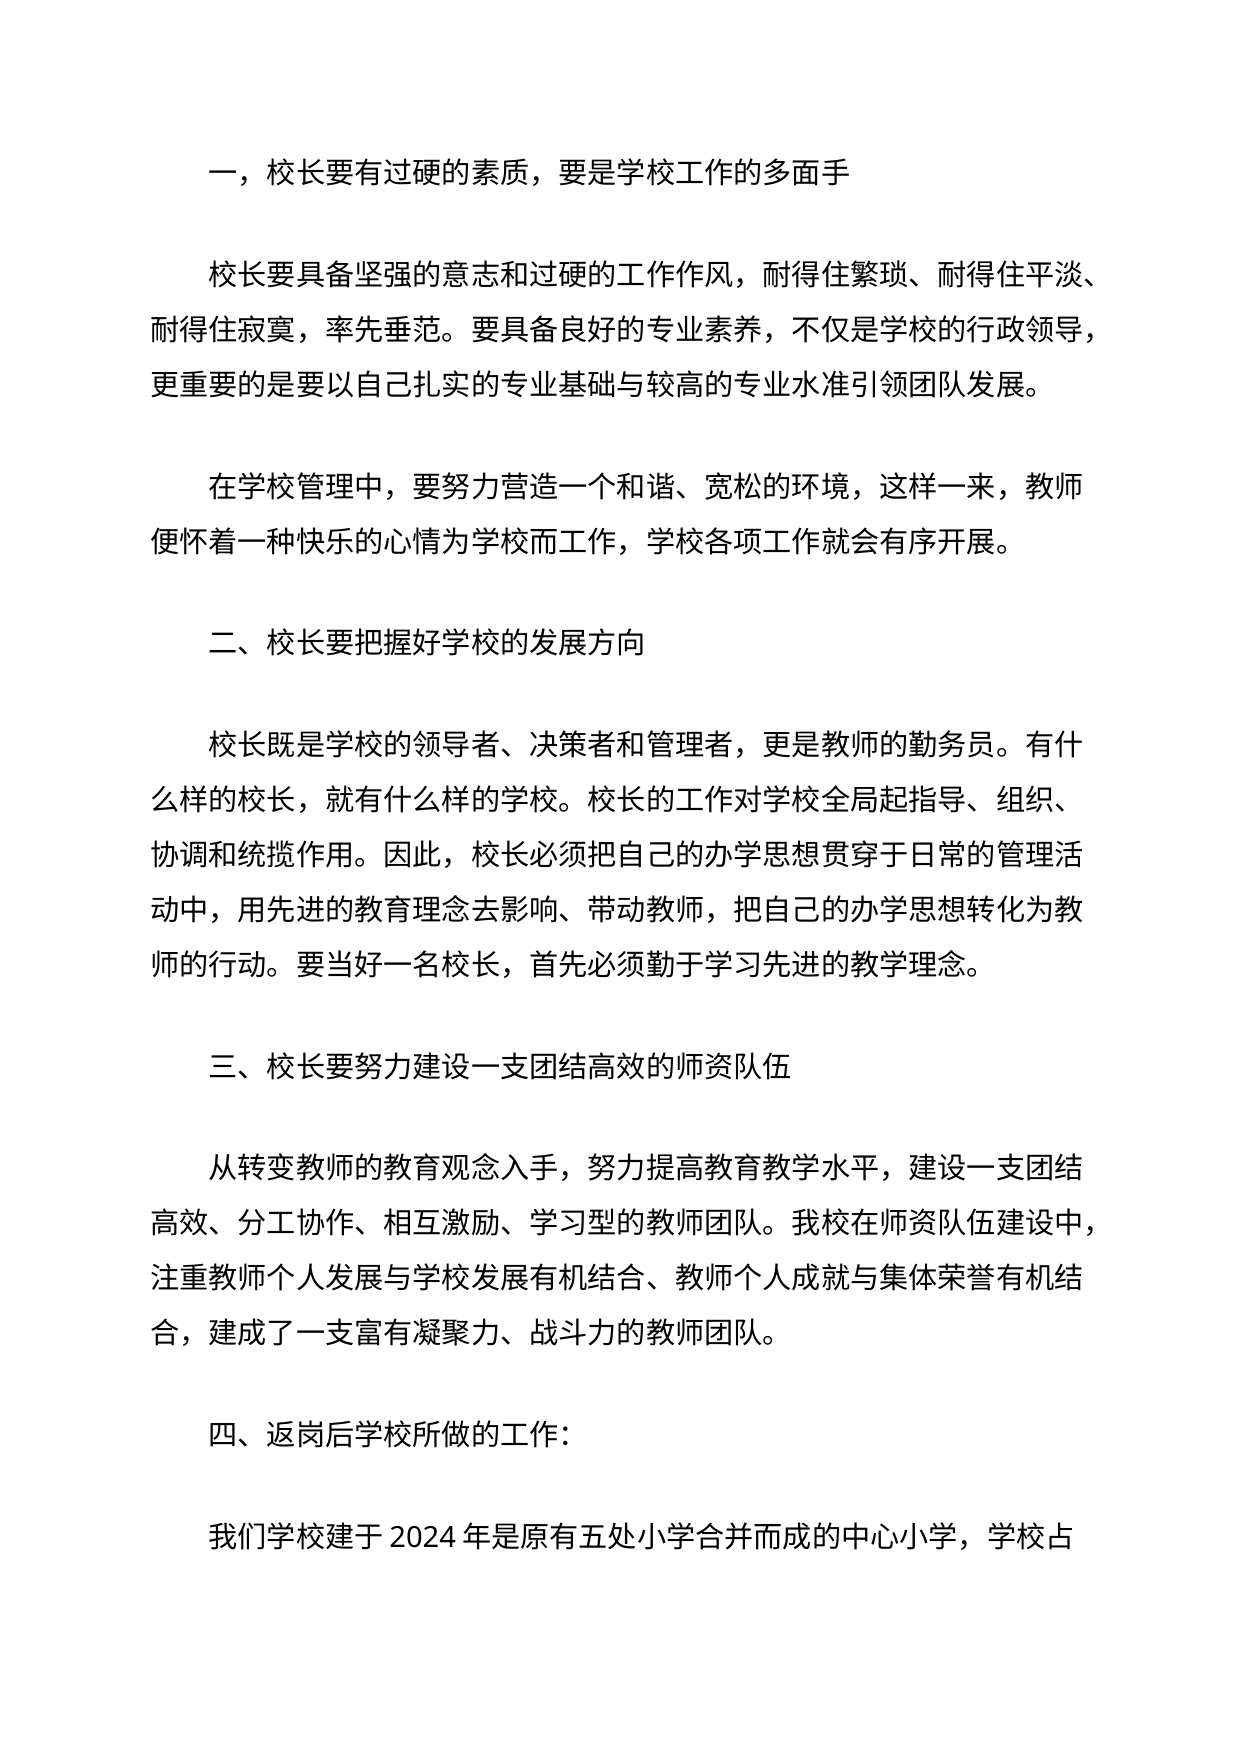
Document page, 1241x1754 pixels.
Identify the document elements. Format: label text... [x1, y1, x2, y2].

text 校长要具备坚强的意志和过硬的工作作风，耐得住繁琐、耐得住平淡、耐得住寂寞，率先垂范。要具备良好的专业素养，不仅是学校的行政领导，更重要的是要以自己扎实的专业基础与较高的专业水准引领团队发展。 [150, 252, 1090, 404]
text 从转变教师的教育观念入手，努力提高教育教学水平，建设一支团结高效、分工协作、相互激励、学习型的教师团队。我校在师资队伍建设中，注重教师个人发展与学校发展有机结合、教师个人成就与集体荣誉有机结合，建成了一支富有凝聚力、战斗力的教师团队。 [150, 1145, 1090, 1352]
text 二、校长要把握好学校的发展方向 [150, 620, 1090, 662]
text 校长既是学校的领导者、决策者和管理者，更是教师的勤务员。有什么样的校长，就有什么样的学校。校长的工作对学校全局起指导、组织、协调和统揽作用。因此，校长必须把自己的办学思想贯穿于日常的管理活动中，用先进的教育理念去影响、带动教师，把自己的办学思想转化为教师的行动。要当好一名校长，首先必须勤于学习先进的教学理念。 [150, 722, 1090, 984]
text 四、返岗后学校所做的工作： [150, 1411, 1090, 1454]
text 三、校长要努力建设一支团结高效的师资队伍 [150, 1043, 1090, 1085]
text 在学校管理中，要努力营造一个和谐、宽松的环境，这样一来，教师便怀着一种快乐的心情为学校而工作，学校各项工作就会有序开展。 [150, 463, 1090, 561]
text 一，校长要有过硬的素质，要是学校工作的多面手 [150, 150, 1090, 192]
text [150, 1513, 1090, 1556]
